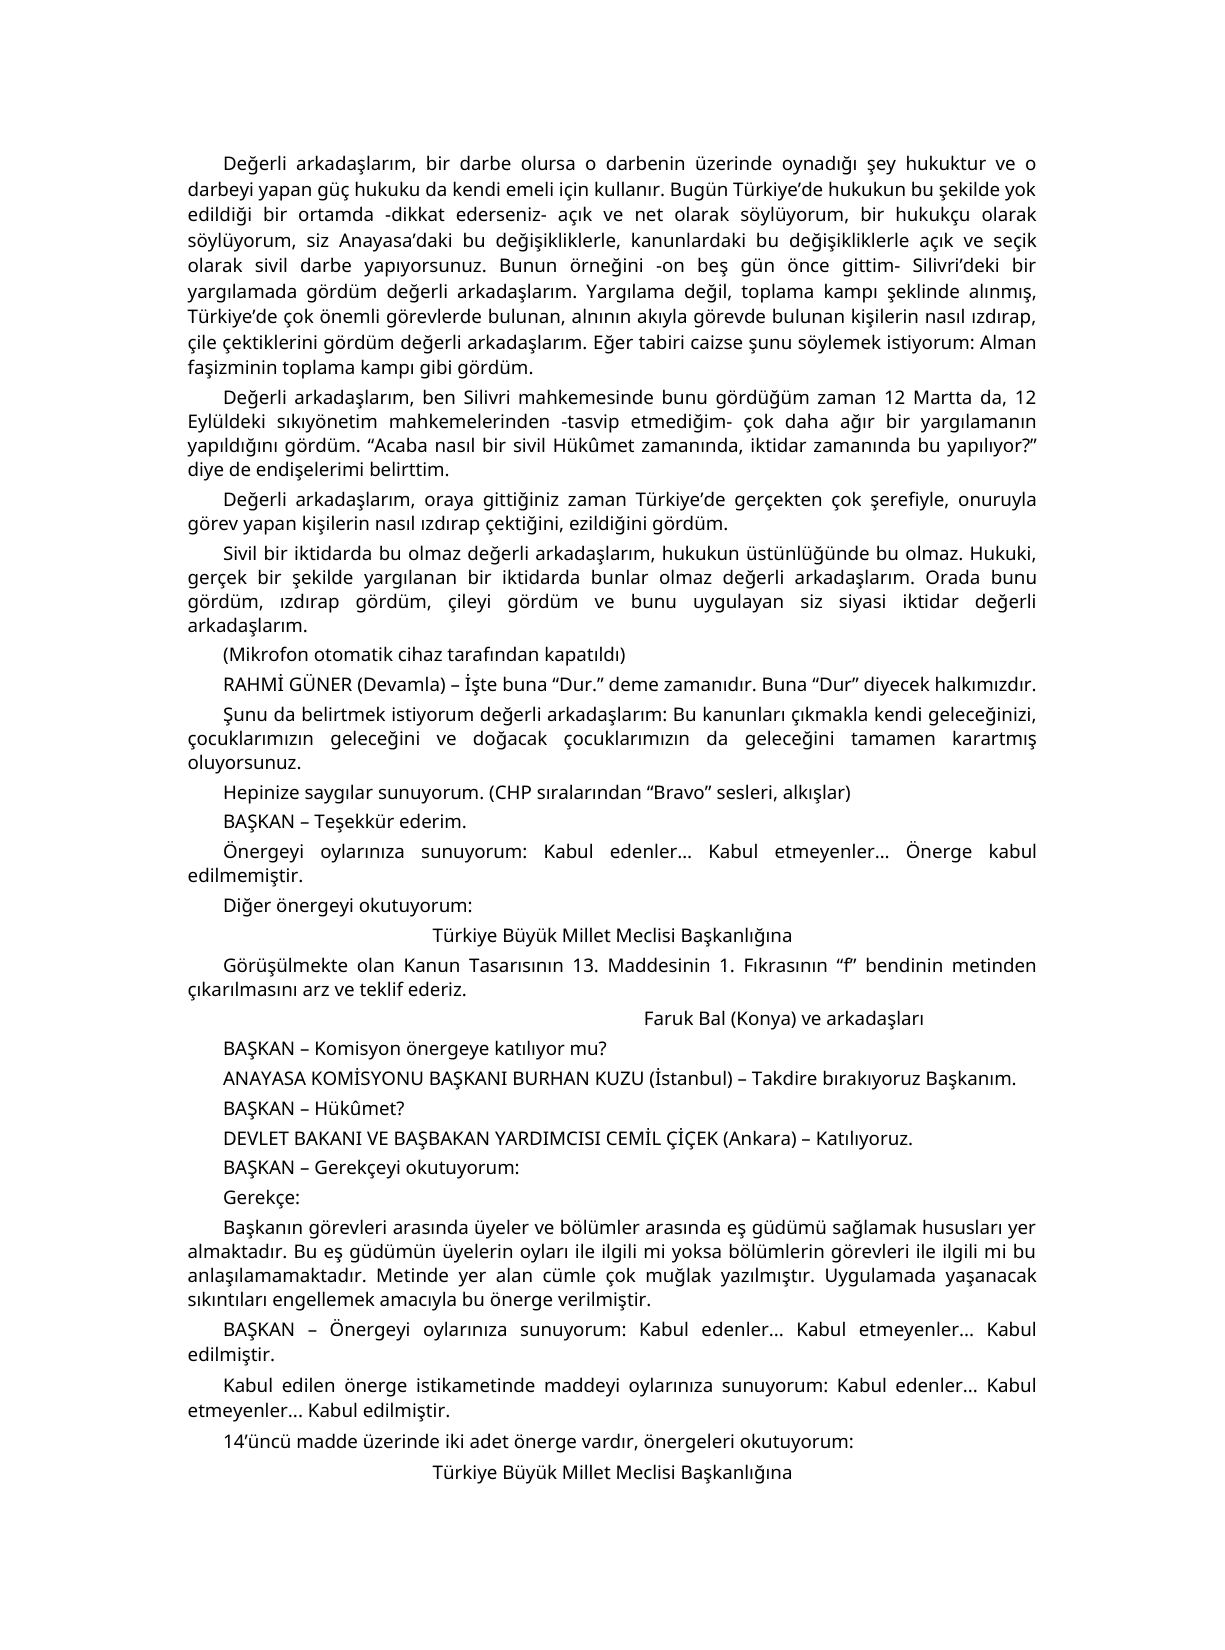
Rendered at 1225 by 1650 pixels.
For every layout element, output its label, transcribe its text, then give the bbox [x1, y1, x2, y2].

text Türkiye Büyük Millet Meclisi Başkanlığına [187, 1459, 1037, 1484]
text BAŞKAN – Komisyon önergeye katılıyor mu? [187, 1036, 1037, 1060]
text Türkiye Büyük Millet Meclisi Başkanlığına [187, 923, 1037, 947]
text Değerli arkadaşlarım, oraya gittiğiniz zaman Türkiye’de gerçekten çok şerefiyle, onuruyla görev yapan kişilerin nasıl ızdırap çektiğini, ezildiğini gördüm. [187, 487, 1037, 535]
text Önergeyi oylarınıza sunuyorum: Kabul edenler… Kabul etmeyenler… Önerge kabul edilmemiştir. [187, 839, 1037, 887]
text BAŞKAN – Hükûmet? [187, 1096, 1037, 1120]
text BAŞKAN – Önergeyi oylarınıza sunuyorum: Kabul edenler... Kabul etmeyenler... Kabul edilmiştir. [187, 1317, 1037, 1367]
text Sivil bir iktidarda bu olmaz değerli arkadaşlarım, hukukun üstünlüğünde bu olmaz. Hukuki, gerçek bir şekilde yargılanan bir iktidarda bunlar olmaz değerli arkadaşlarım. Orada bunu gördüm, ızdırap gördüm, çileyi gördüm ve bunu uygulayan siz siyasi iktidar değerli arkadaşlarım. [187, 541, 1037, 637]
text Değerli arkadaşlarım, ben Silivri mahkemesinde bunu gördüğüm zaman 12 Martta da, 12 Eylüldeki sıkıyönetim mahkemelerinden -tasvip etmediğim- çok daha ağır bir yargılamanın yapıldığını gördüm. “Acaba nasıl bir sivil Hükûmet zamanında, iktidar zamanında bu yapılıyor?” diye de endişelerimi belirttim. [187, 386, 1037, 481]
text Başkanın görevleri arasında üyeler ve bölümler arasında eş güdümü sağlamak hususları yer almaktadır. Bu eş güdümün üyelerin oyları ile ilgili mi yoksa bölümlerin görevleri ile ilgili mi bu anlaşılamamaktadır. Metinde yer alan cümle çok muğlak yazılmıştır. Uygulamada yaşanacak sıkıntıları engellemek amacıyla bu önerge verilmiştir. [187, 1215, 1037, 1311]
text BAŞKAN – Teşekkür ederim. [187, 810, 1037, 834]
text RAHMİ GÜNER (Devamla) – İşte buna “Dur.” deme zamanıdır. Buna “Dur” diyecek halkımızdır. [187, 672, 1037, 696]
text DEVLET BAKANI VE BAŞBAKAN YARDIMCISI CEMİL ÇİÇEK (Ankara) – Katılıyoruz. [187, 1126, 1037, 1150]
text Gerekçe: [187, 1185, 1037, 1209]
text Şunu da belirtmek istiyorum değerli arkadaşlarım: Bu kanunları çıkmakla kendi geleceğinizi, çocuklarımızın geleceğini ve doğacak çocuklarımızın da geleceğini tamamen karartmış oluyorsunuz. [187, 702, 1037, 774]
text Hepinize saygılar sunuyorum. (CHP sıralarından “Bravo” sesleri, alkışlar) [187, 780, 1037, 804]
text BAŞKAN – Gerekçeyi okutuyorum: [187, 1156, 1037, 1179]
text Faruk Bal (Konya) ve arkadaşları [187, 1007, 1037, 1031]
text Diğer önergeyi okutuyorum: [187, 893, 1037, 917]
text Görüşülmekte olan Kanun Tasarısının 13. Maddesinin 1. Fıkrasının “f” bendinin metinden çıkarılmasını arz ve teklif ederiz. [187, 953, 1037, 1001]
text ANAYASA KOMİSYONU BAŞKANI BURHAN KUZU (İstanbul) – Takdire bırakıyoruz Başkanım. [187, 1066, 1037, 1090]
text (Mikrofon otomatik cihaz tarafından kapatıldı) [187, 643, 1037, 667]
text 14’üncü madde üzerinde iki adet önerge vardır, önergeleri okutuyorum: [187, 1428, 1037, 1453]
text Kabul edilen önerge istikametinde maddeyi oylarınıza sunuyorum: Kabul edenler... Kabul etmeyenler... Kabul edilmiştir. [187, 1373, 1037, 1423]
text Değerli arkadaşlarım, bir darbe olursa o darbenin üzerinde oynadığı şey hukuktur ve o darbeyi yapan güç hukuku da kendi emeli için kullanır. Bugün Türkiye’de hukukun bu şekilde yok edildiği bir ortamda -dikkat ederseniz- açık ve net olarak söylüyorum, bir hukukçu olarak söylüyorum, siz Anayasa’daki bu değişikliklerle, kanunlardaki bu değişikliklerle açık ve seçik olarak sivil darbe yapıyorsunuz. Bunun örneğini -on beş gün önce gittim- Silivri’deki bir yargılamada gördüm değerli arkadaşlarım. Yargılama değil, toplama kampı şeklinde alınmış, Türkiye’de çok önemli görevlerde bulunan, alnının akıyla görevde bulunan kişilerin nasıl ızdırap, çile çektiklerini gördüm değerli arkadaşlarım. Eğer tabiri caizse şunu söylemek istiyorum: Alman faşizminin toplama kampı gibi gördüm. [187, 150, 1037, 380]
